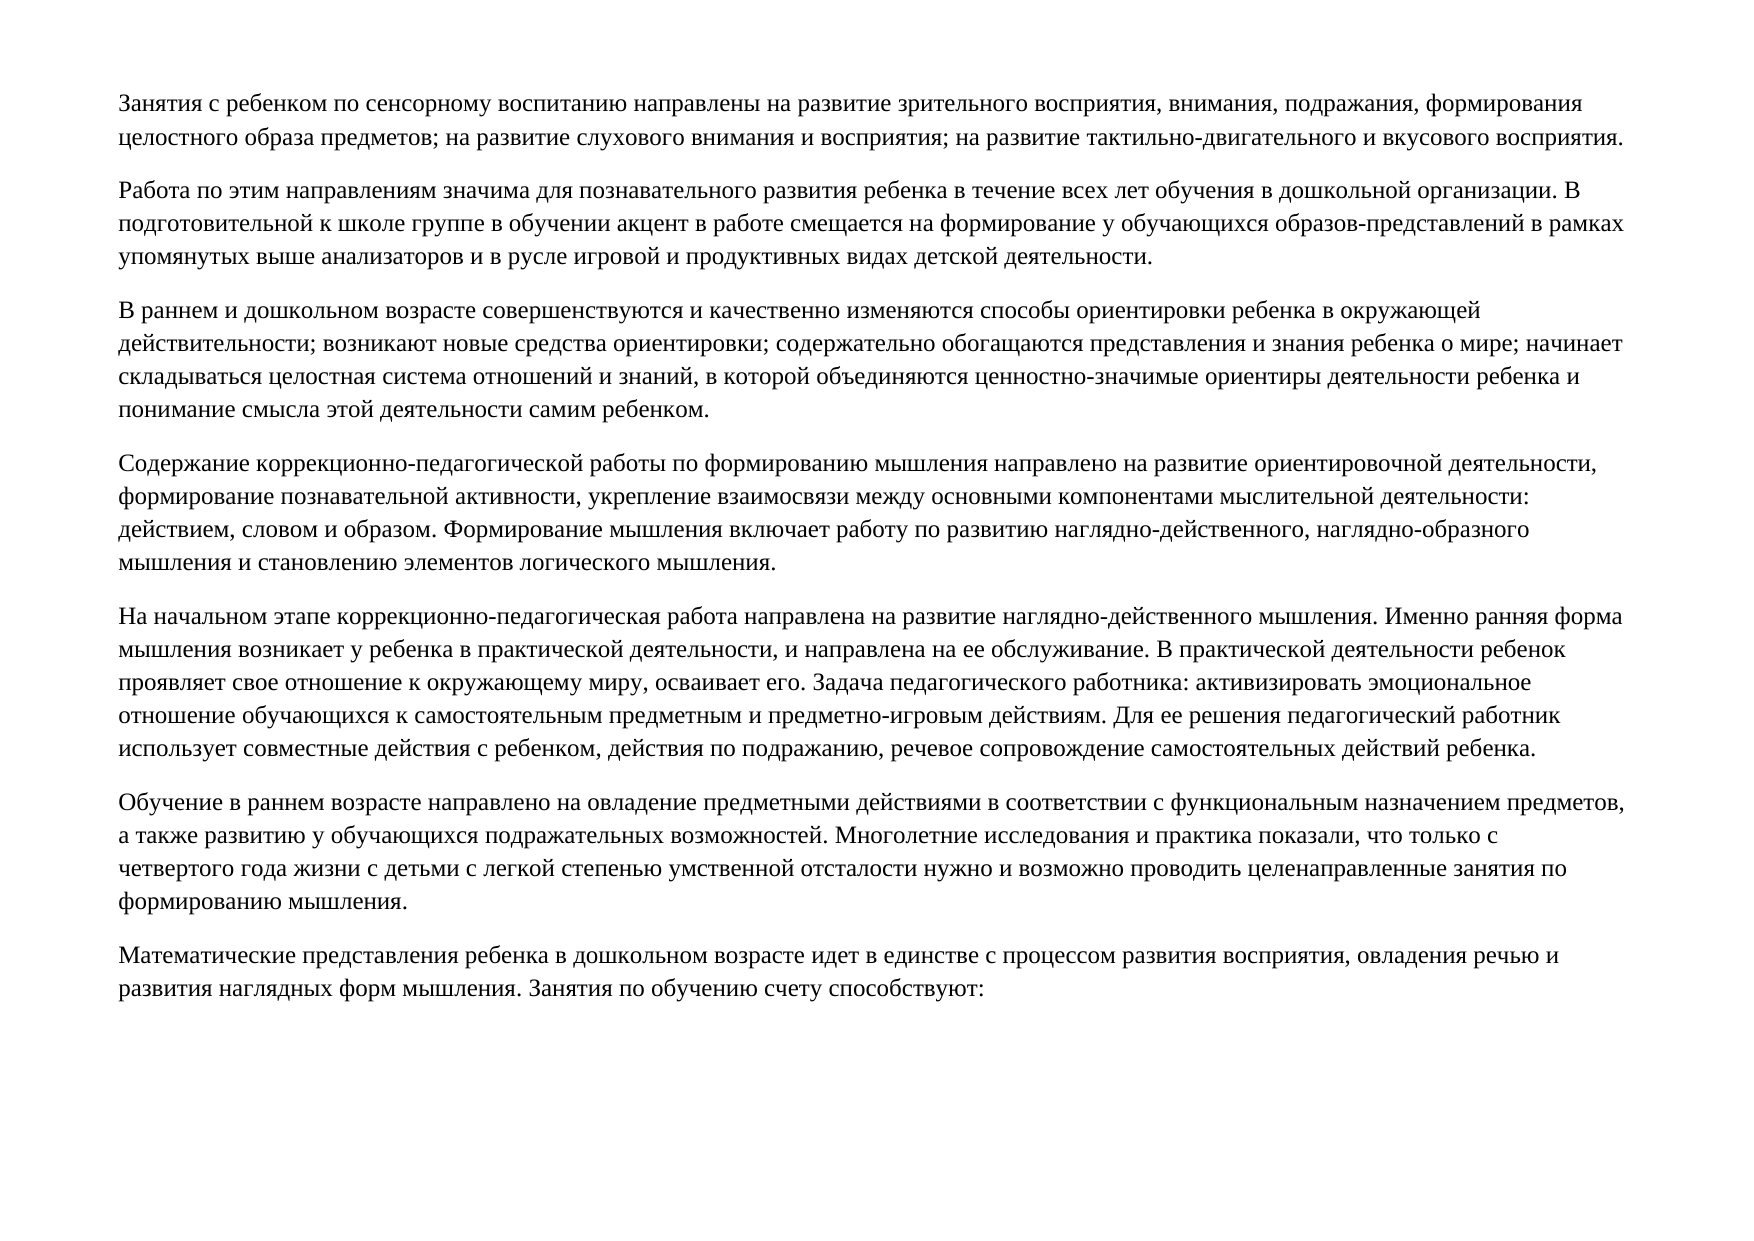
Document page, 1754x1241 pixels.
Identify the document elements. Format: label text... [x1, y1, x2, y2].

text На начальном этапе коррекционно-педагогическая работа направлена на развитие наглядно-действенного мышления. Именно ранняя форма мышления возникает у ребенка в практической деятельности, и направлена на ее обслуживание. В практической деятельности ребенок проявляет свое отношение к окружающему миру, осваивает его. Задача педагогического работника: активизировать эмоциональное отношение обучающихся к самостоятельным предметным и предметно-игровым действиям. Для ее решения педагогический работник использует совместные действия с ребенком, действия по подражанию, речевое сопровождение самостоятельных действий ребенка. [118, 601, 1636, 762]
text Обучение в раннем возрасте направлено на овладение предметными действиями в соответствии с функциональным назначением предметов, а также развитию у обучающихся подражательных возможностей. Многолетние исследования и практика показали, что только с четвертого года жизни с детьми с легкой степенью умственной отсталости нужно и возможно проводить целенаправленные занятия по формированию мышления. [118, 787, 1636, 915]
text Работа по этим направлениям значима для познавательного развития ребенка в течение всех лет обучения в дошкольной организации. В подготовительной к школе группе в обучении акцент в работе смещается на формирование у обучающихся образов-представлений в рамках упомянутых выше анализаторов и в русле игровой и продуктивных видах детской деятельности. [118, 175, 1636, 270]
text Содержание коррекционно-педагогической работы по формированию мышления направлено на развитие ориентировочной деятельности, формирование познавательной активности, укрепление взаимосвязи между основными компонентами мыслительной деятельности: действием, словом и образом. Формирование мышления включает работу по развитию наглядно-действенного, наглядно-образного мышления и становлению элементов логического мышления. [118, 448, 1636, 576]
text Математические представления ребенка в дошкольном возрасте идет в единстве с процессом развития восприятия, овладения речью и развития наглядных форм мышления. Занятия по обучению счету способствуют: [118, 940, 1636, 1002]
text Занятия с ребенком по сенсорному воспитанию направлены на развитие зрительного восприятия, внимания, подражания, формирования целостного образа предметов; на развитие слухового внимания и восприятия; на развитие тактильно-двигательного и вкусового восприятия. [118, 88, 1636, 150]
text В раннем и дошкольном возрасте совершенствуются и качественно изменяются способы ориентировки ребенка в окружающей действительности; возникают новые средства ориентировки; содержательно обогащаются представления и знания ребенка о мире; начинает складываться целостная система отношений и знаний, в которой объединяются ценностно-значимые ориентиры деятельности ребенка и понимание смысла этой деятельности самим ребенком. [118, 295, 1636, 423]
